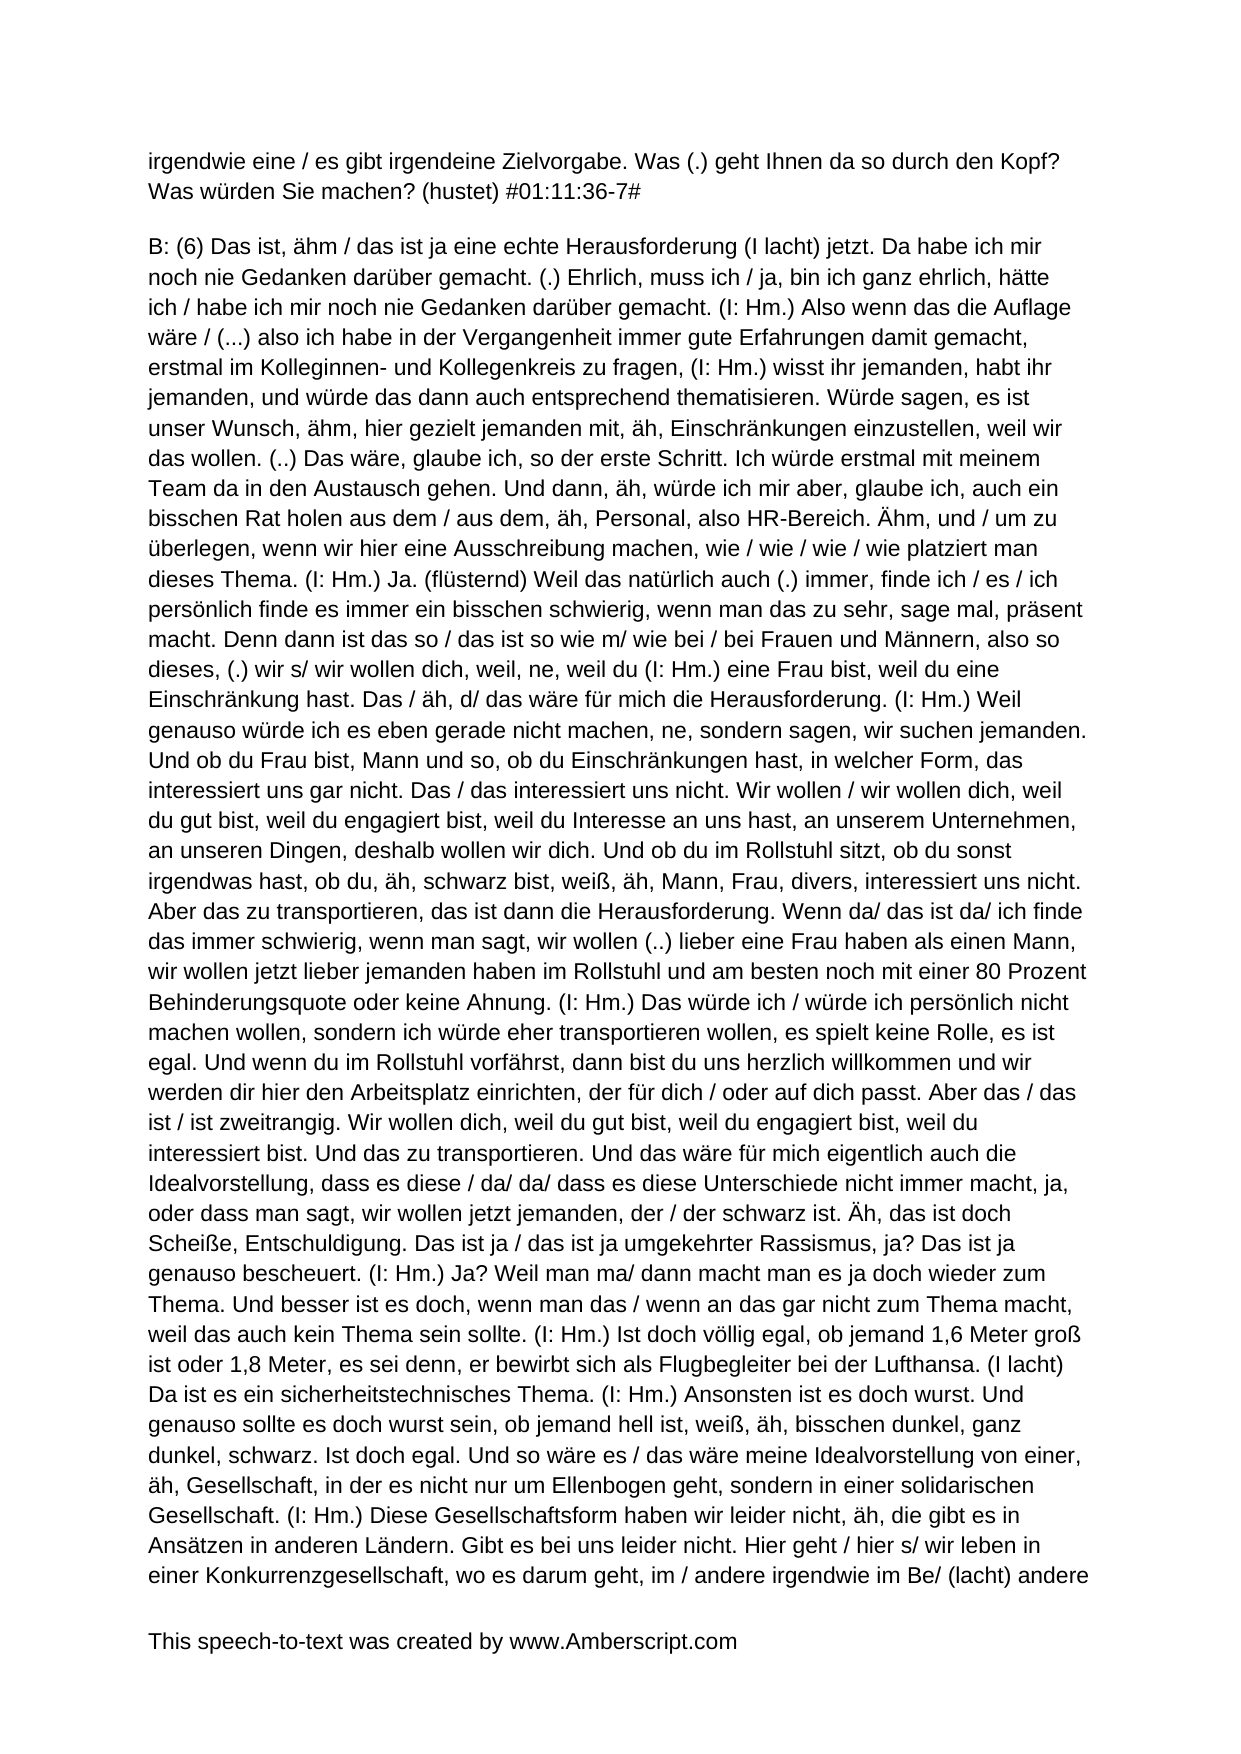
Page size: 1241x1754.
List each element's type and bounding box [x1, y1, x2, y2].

text [148, 233, 1092, 1589]
text [148, 148, 1092, 204]
